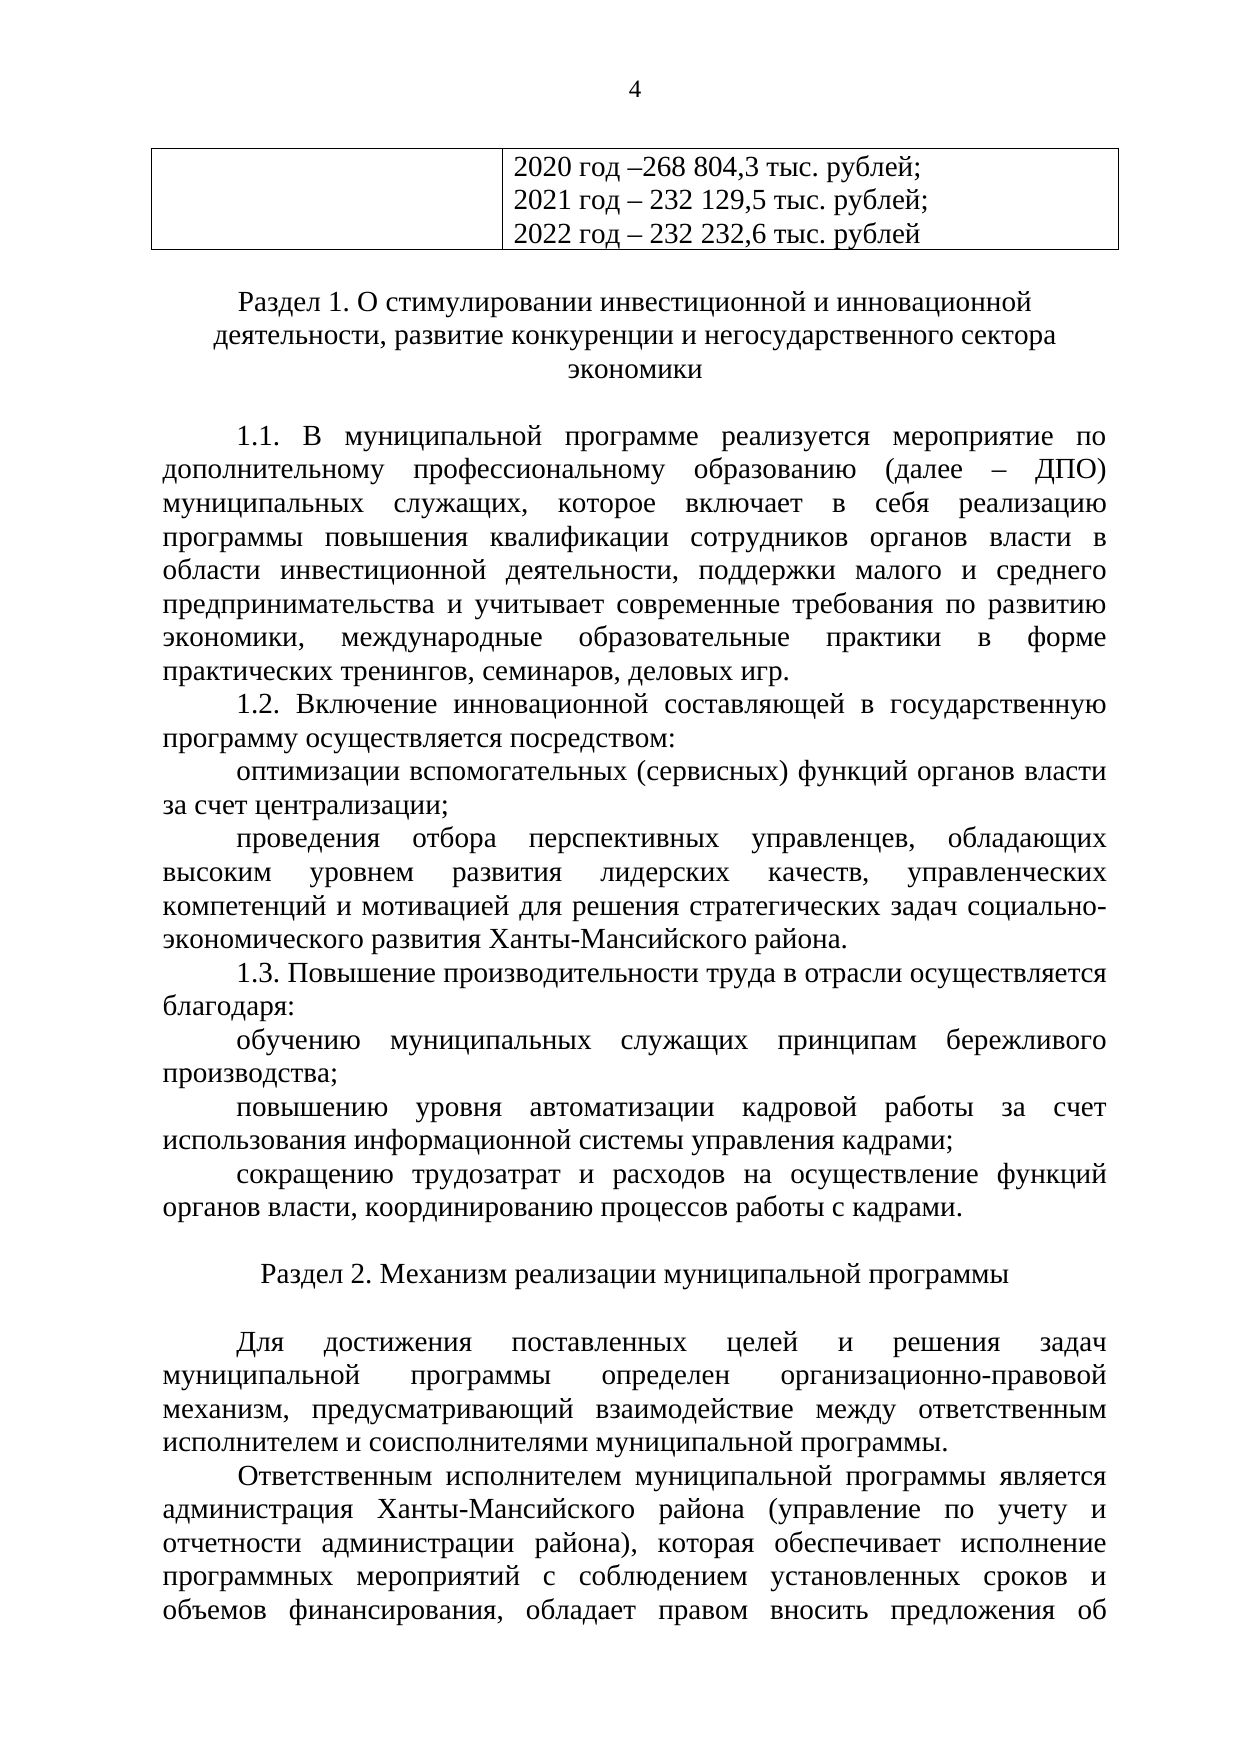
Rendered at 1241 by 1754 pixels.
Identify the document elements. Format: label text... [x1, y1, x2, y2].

list Раздел 2. Механизм реализации муниципальной программы [162, 1257, 1107, 1290]
list обучению муниципальных служащих принципам бережливого производства; [162, 1022, 1107, 1089]
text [162, 1458, 1107, 1626]
list 1.2. Включение инновационной составляющей в государственную программу осуществляется посредством: [162, 686, 1107, 753]
text 1.1. В муниципальной программе реализуется мероприятие по дополнительному профессиональному образованию (далее – ДПО) муниципальных служащих, которое включает в себя реализацию программы повышения квалификации сотрудников органов власти в области инвестиционной деятельности, поддержки малого и среднего предпринимательства и учитывает современные требования по развитию экономики, международные образовательные практики в форме практических тренингов, семинаров, деловых игр. [162, 418, 1107, 686]
list оптимизации вспомогательных (сервисных) функций органов власти за счет централизации; [162, 753, 1107, 821]
list проведения отбора перспективных управленцев, обладающих высоким уровнем развития лидерских качеств, управленческих компетенций и мотивацией для решения стратегических задач социально-экономического развития Ханты-Мансийского района. [162, 821, 1107, 955]
text Раздел 1. О стимулировании инвестиционной и инновационной деятельности, развитие конкуренции и негосударственного сектора экономики [162, 284, 1107, 384]
list сокращению трудозатрат и расходов на осуществление функций органов власти, координированию процессов работы с кадрами. [162, 1156, 1107, 1223]
list повышению уровня автоматизации кадровой работы за счет использования информационной системы управления кадрами; [162, 1089, 1107, 1156]
text Для достижения поставленных целей и решения задач муниципальной программы определен организационно-правовой механизм, предусматривающий взаимодействие между ответственным исполнителем и соисполнителями муниципальной программы. [162, 1324, 1107, 1458]
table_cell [152, 149, 502, 249]
list 1.3. Повышение производительности труда в отрасли осуществляется благодаря: [162, 955, 1107, 1022]
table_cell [503, 149, 1118, 249]
